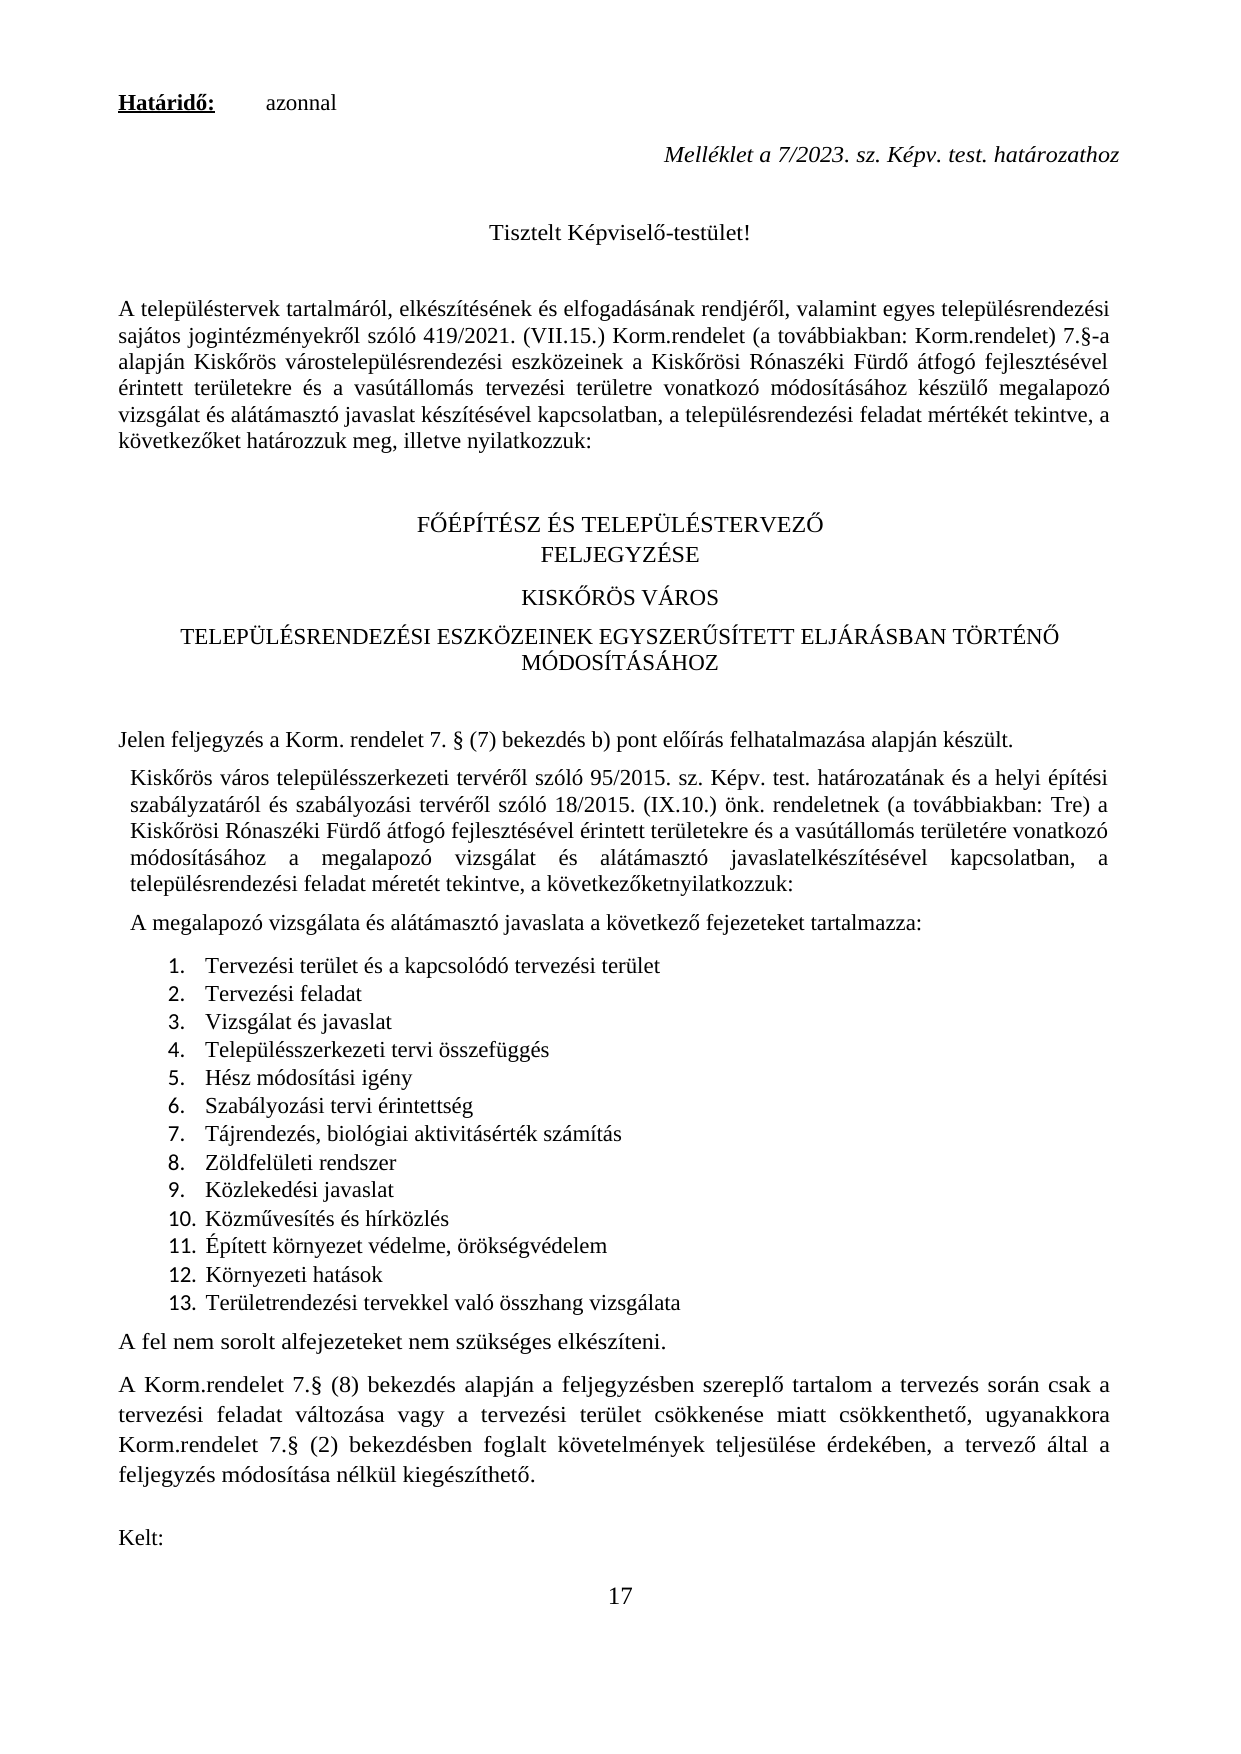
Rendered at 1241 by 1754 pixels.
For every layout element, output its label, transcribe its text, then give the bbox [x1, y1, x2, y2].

text Határidő: azonnal [118, 89, 1122, 115]
list Zöldfelületi rendszer [168, 1148, 1122, 1176]
text KISKŐRÖS VÁROS [118, 584, 1122, 610]
text TELEPÜLÉSRENDEZÉSI ESZKÖZEINEK EGYSZERŰSÍTETT ELJÁRÁSBAN TÖRTÉNŐ MÓDOSÍTÁSÁHOZ [118, 623, 1122, 676]
text A megalapozó vizsgálata és alátámasztó javaslata a következő fejezeteket tartalmazza: [130, 909, 1110, 935]
text Kiskőrös város településszerkezeti tervéről szóló 95/2015. sz. Képv. test. határozatának és a helyi építési szabályzatáról és szabályozási tervéről szóló 18/2015. (IX.10.) önk. rendeletnek (a továbbiakban: Tre) a Kiskőrösi Rónaszéki Fürdő átfogó fejlesztésével érintett területekre és a vasútállomás területére vonatkozó módosításához a megalapozó vizsgálat és alátámasztó javaslatelkészítésével kapcsolatban, a településrendezési feladat méretét tekintve, a következőketnyilatkozzuk: [130, 764, 1110, 896]
text A fel nem sorolt alfejezeteket nem szükséges elkészíteni. [118, 1328, 1110, 1355]
list Településszerkezeti tervi összefüggés [168, 1036, 1122, 1063]
list Vizsgálat és javaslat [168, 1007, 1122, 1036]
text Melléklet a 7/2023. sz. Képv. test. határozathoz [118, 141, 1122, 168]
list Közművesítés és hírközlés [168, 1204, 1122, 1232]
list Környezeti hatások [168, 1260, 1122, 1288]
list Tervezési terület és a kapcsolódó tervezési terület [168, 951, 1122, 979]
text Kelt: [118, 1524, 413, 1551]
text FŐÉPÍTÉSZ ÉS TELEPÜLÉSTERVEZŐ FELJEGYZÉSE [376, 512, 864, 568]
text Tisztelt Képviselő-testület! [118, 219, 1122, 245]
list Hész módosítási igény [168, 1063, 1122, 1092]
text A településtervek tartalmáról, elkészítésének és elfogadásának rendjéről, valamint egyes településrendezési sajátos jogintézményekről szóló 419/2021. (VII.15.) Korm.rendelet (a továbbiakban: Korm.rendelet) 7.§-a alapján Kiskőrös várostelepülésrendezési eszközeinek a Kiskőrösi Rónaszéki Fürdő átfogó fejlesztésével érintett területekre és a vasútállomás tervezési területre vonatkozó módosításához készülő megalapozó vizsgálat és alátámasztó javaslat készítésével kapcsolatban, a településrendezési feladat mértékét tekintve, a következőket határozzuk meg, illetve nyilatkozzuk: [118, 295, 1110, 453]
list Területrendezési tervekkel való összhang vizsgálata [168, 1288, 1122, 1316]
list Szabályozási tervi érintettség [168, 1092, 1122, 1119]
list Épített környezet védelme, örökségvédelem [168, 1232, 1122, 1260]
text Jelen feljegyzés a Korm. rendelet 7. § (7) bekezdés b) pont előírás felhatalmazása alapján készült. [118, 726, 1110, 752]
list Tájrendezés, biológiai aktivitásérték számítás [168, 1119, 1122, 1148]
list Tervezési feladat [168, 979, 1122, 1007]
text A Korm.rendelet 7.§ (8) bekezdés alapján a feljegyzésben szereplő tartalom a tervezés során csak a tervezési feladat változása vagy a tervezési terület csökkenése miatt csökkenthető, ugyanakkora Korm.rendelet 7.§ (2) bekezdésben foglalt követelmények teljesülése érdekében, a tervező által a feljegyzés módosítása nélkül kiegészíthető. [118, 1371, 1110, 1487]
list Közlekedési javaslat [168, 1176, 1122, 1204]
